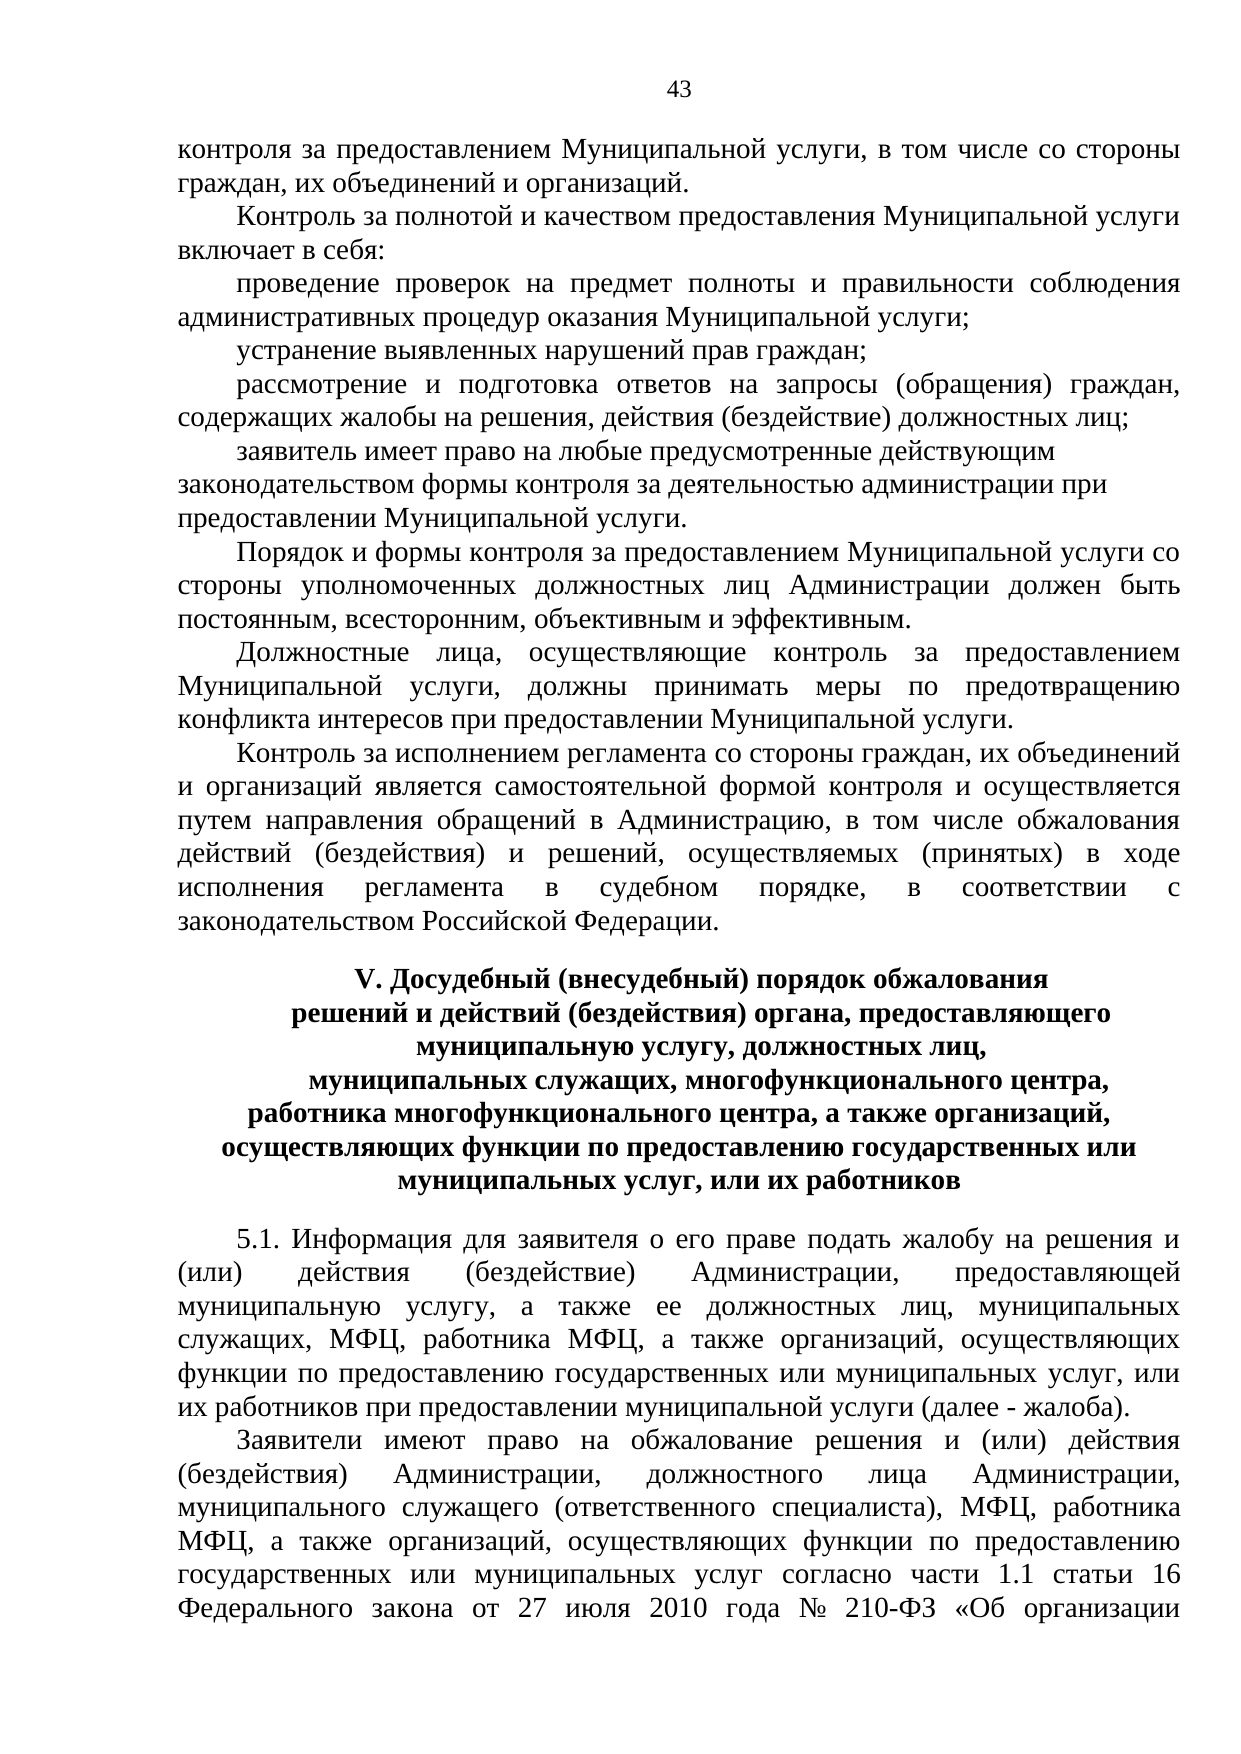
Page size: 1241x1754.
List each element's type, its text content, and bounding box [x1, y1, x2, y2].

text устранение выявленных нарушений прав граждан; [177, 332, 1181, 366]
text Должностные лица, осуществляющие контроль за предоставлением Муниципальной услуги, должны принимать меры по предотвращению конфликта интересов при предоставлении Муниципальной услуги. [177, 634, 1181, 735]
text рассмотрение и подготовка ответов на запросы (обращения) граждан, содержащих жалобы на решения, действия (бездействие) должностных лиц; [177, 366, 1181, 433]
text муниципальных служащих, многофункционального центра, работника многофункционального центра, а также организаций, осуществляющих функции по предоставлению государственных или муниципальных услуг, или их работников [177, 1062, 1181, 1196]
text V. Досудебный (внесудебный) порядок обжалования [221, 961, 1181, 995]
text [177, 131, 1181, 198]
text Порядок и формы контроля за предоставлением Муниципальной услуги со стороны уполномоченных должностных лиц Администрации должен быть постоянным, всесторонним, объективным и эффективным. [177, 534, 1181, 634]
text проведение проверок на предмет полноты и правильности соблюдения административных процедур оказания Муниципальной услуги; [177, 265, 1181, 332]
text 5.1. Информация для заявителя о его праве подать жалобу на решения и (или) действия (бездействие) Администрации, предоставляющей муниципальную услугу, а также ее должностных лиц, муниципальных служащих, МФЦ, работника МФЦ, а также организаций, осуществляющих функции по предоставлению государственных или муниципальных услуг, или их работников при предоставлении муниципальной услуги (далее - жалоба). [177, 1221, 1181, 1422]
text решений и действий (бездействия) органа, предоставляющего муниципальную услугу, должностных лиц, [221, 995, 1181, 1062]
text Контроль за исполнением регламента со стороны граждан, их объединений и организаций является самостоятельной формой контроля и осуществляется путем направления обращений в Администрацию, в том числе обжалования действий (бездействия) и решений, осуществляемых (принятых) в ходе исполнения регламента в судебном порядке, в соответствии с законодательством Российской Федерации. [177, 735, 1181, 936]
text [177, 1422, 1181, 1623]
text Контроль за полнотой и качеством предоставления Муниципальной услуги включает в себя: [177, 198, 1181, 265]
text заявитель имеет право на любые предусмотренные действующим законодательством формы контроля за деятельностью администрации при предоставлении Муниципальной услуги. [177, 433, 1181, 534]
